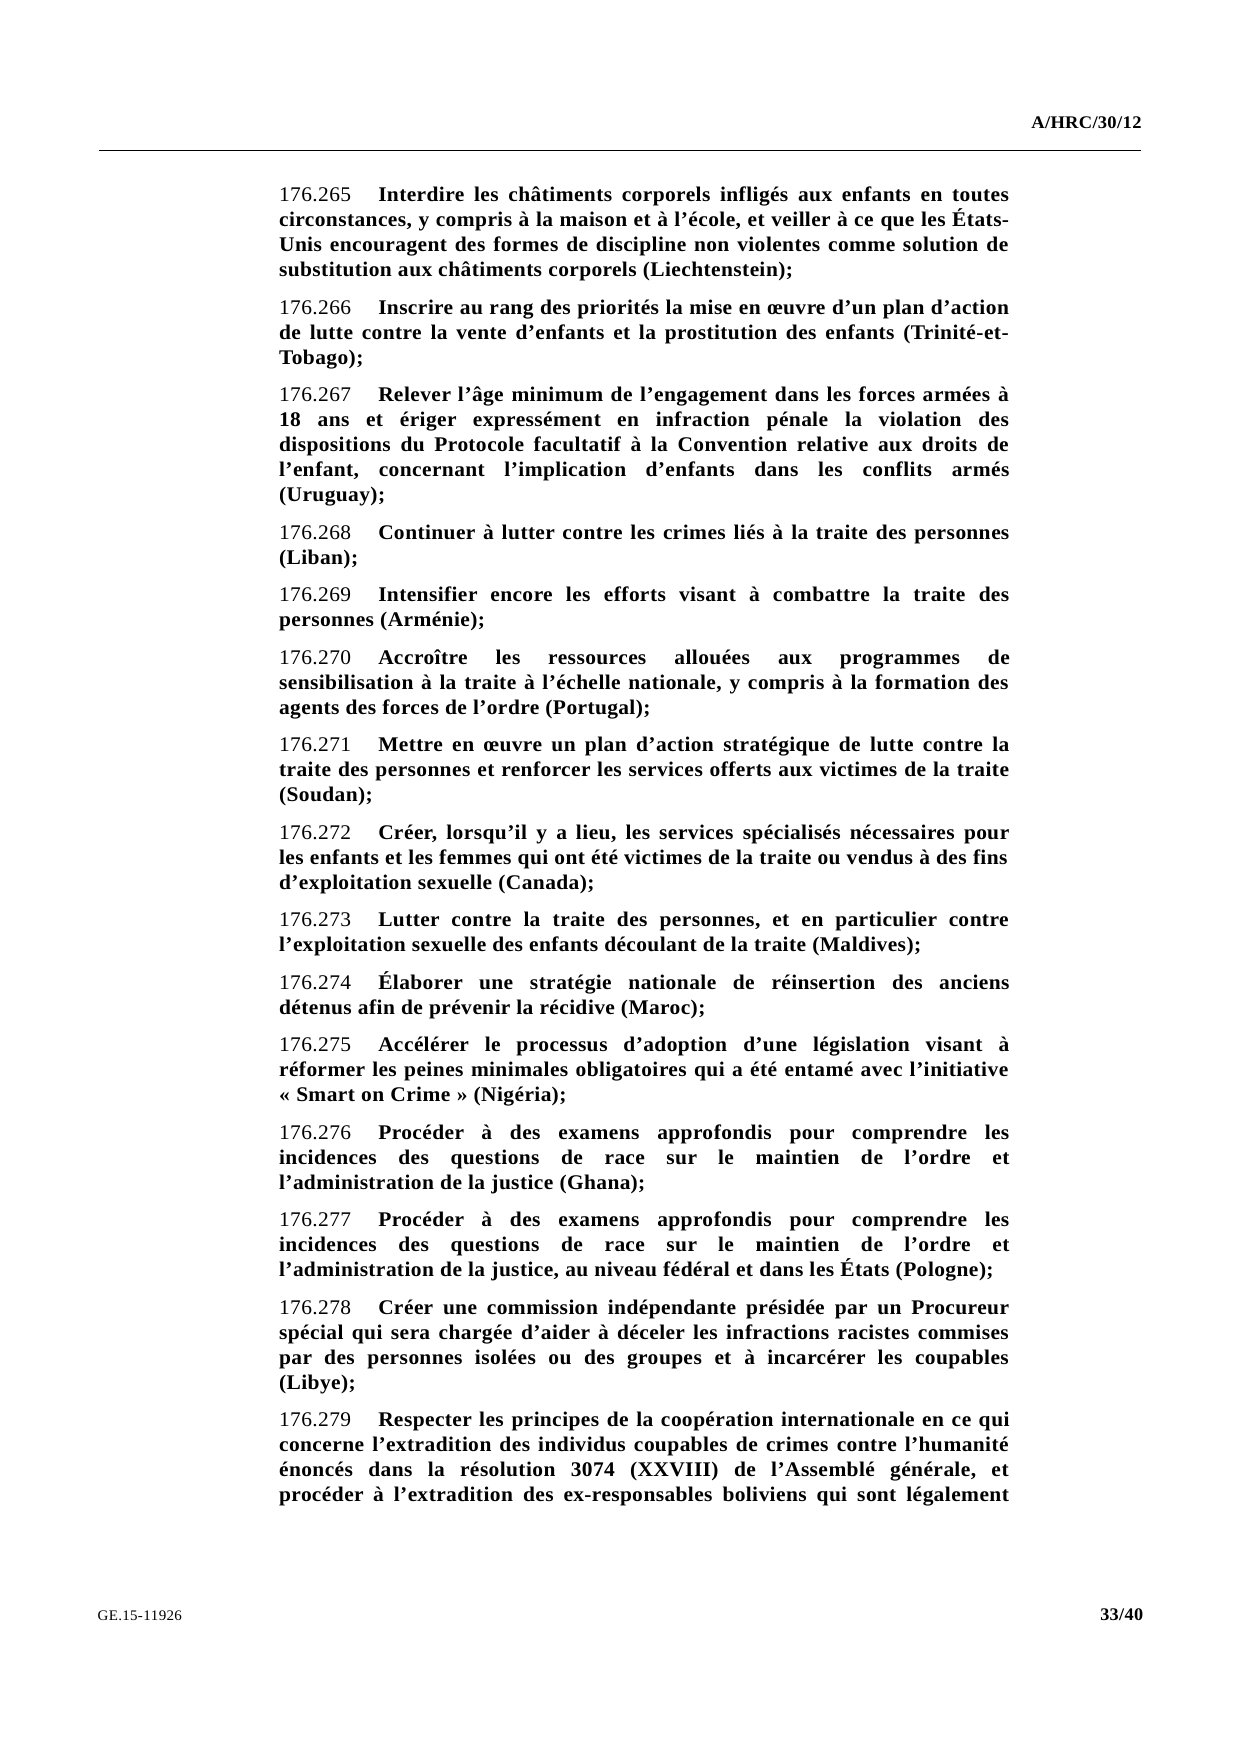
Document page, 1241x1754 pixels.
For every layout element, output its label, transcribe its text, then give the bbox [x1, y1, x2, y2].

text 176.275 Accélérer le processus d’adoption d’une législation visant à réformer les peines minimales obligatoires qui a été entamé avec l’initiative « Smart on Crime » (Nigéria); [229, 1031, 1011, 1106]
text 176.267 Relever l’âge minimum de l’engagement dans les forces armées à 18 ans et ériger expressément en infraction pénale la violation des dispositions du Protocole facultatif à la Convention relative aux droits de l’enfant, concernant l’implication d’enfants dans les conflits armés (Uruguay); [229, 381, 1011, 506]
text 176.278 Créer une commission indépendante présidée par un Procureur spécial qui sera chargée d’aider à déceler les infractions racistes commises par des personnes isolées ou des groupes et à incarcérer les coupables (Libye); [229, 1294, 1011, 1394]
text 176.265 Interdire les châtiments corporels infligés aux enfants en toutes circonstances, y compris à la maison et à l’école, et veiller à ce que les États-Unis encouragent des formes de discipline non violentes comme solution de substitution aux châtiments corporels (Liechtenstein); [229, 181, 1011, 281]
text 176.277 Procéder à des examens approfondis pour comprendre les incidences des questions de race sur le maintien de l’ordre et l’administration de la justice, au niveau fédéral et dans les États (Pologne); [229, 1206, 1011, 1281]
text 176.276 Procéder à des examens approfondis pour comprendre les incidences des questions de race sur le maintien de l’ordre et l’administration de la justice (Ghana); [229, 1119, 1011, 1194]
text 176.274 Élaborer une stratégie nationale de réinsertion des anciens détenus afin de prévenir la récidive (Maroc); [229, 969, 1011, 1019]
text 176.273 Lutter contre la traite des personnes, et en particulier contre l’exploitation sexuelle des enfants découlant de la traite (Maldives); [229, 906, 1011, 956]
text 176.266 Inscrire au rang des priorités la mise en œuvre d’un plan d’action de lutte contre la vente d’enfants et la prostitution des enfants (Trinité-et-Tobago); [229, 294, 1011, 369]
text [229, 1406, 1011, 1506]
text 176.270 Accroître les ressources allouées aux programmes de sensibilisation à la traite à l’échelle nationale, y compris à la formation des agents des forces de l’ordre (Portugal); [229, 644, 1011, 719]
text 176.269 Intensifier encore les efforts visant à combattre la traite des personnes (Arménie); [229, 581, 1011, 631]
text 176.272 Créer, lorsqu’il y a lieu, les services spécialisés nécessaires pour les enfants et les femmes qui ont été victimes de la traite ou vendus à des fins d’exploitation sexuelle (Canada); [229, 819, 1011, 894]
text 176.271 Mettre en œuvre un plan d’action stratégique de lutte contre la traite des personnes et renforcer les services offerts aux victimes de la traite (Soudan); [229, 731, 1011, 806]
text 176.268 Continuer à lutter contre les crimes liés à la traite des personnes (Liban); [229, 519, 1011, 569]
